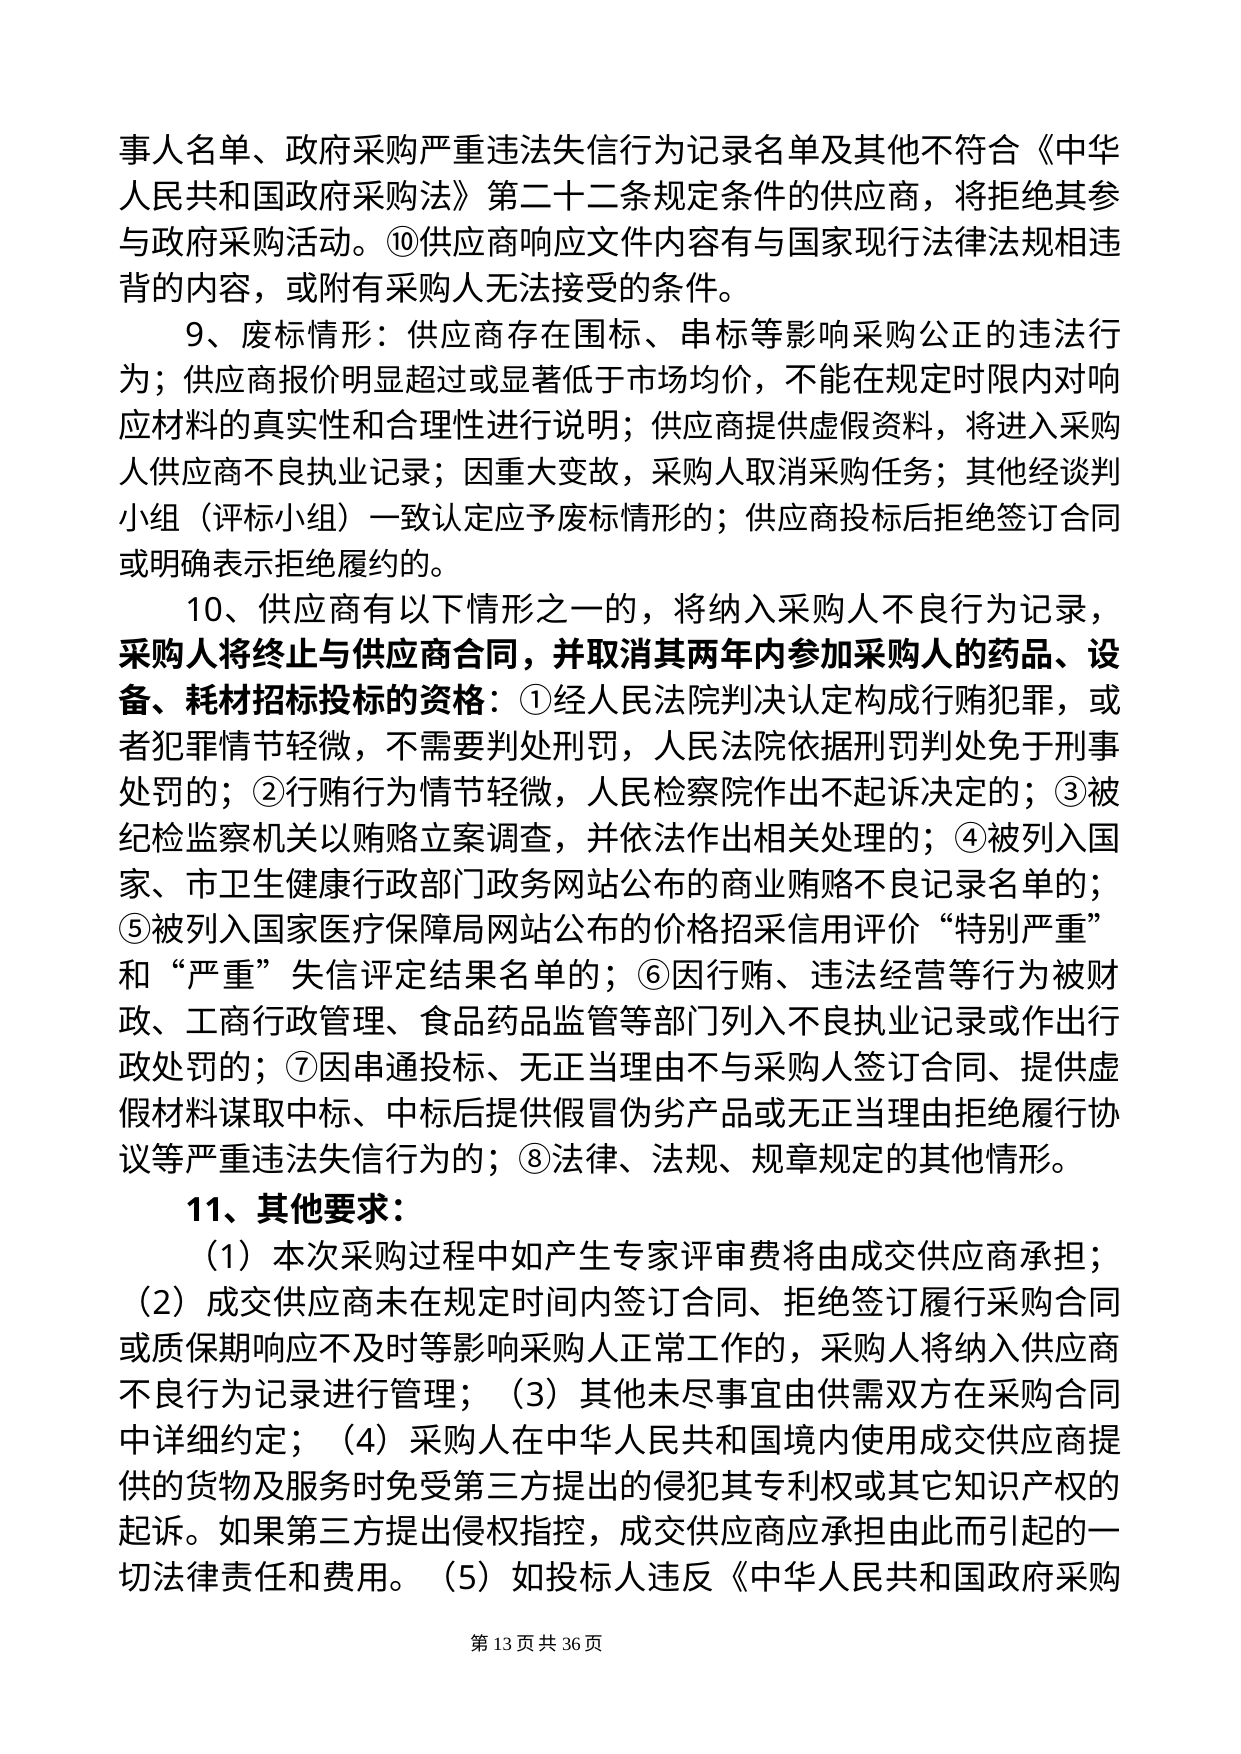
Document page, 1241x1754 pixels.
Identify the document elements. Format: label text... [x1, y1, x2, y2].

text 11、其他要求： [118, 1180, 1122, 1232]
text 10、供应商有以下情形之一的，将纳入采购人不良行为记录，采购人将终止与供应商合同，并取消其两年内参加采购人的药品、设备、耗材招标投标的资格：①经人民法院判决认定构成行贿犯罪，或者犯罪情节轻微，不需要判处刑罚，人民法院依据刑罚判处免于刑事处罚的；②行贿行为情节轻微，人民检察院作出不起诉决定的；③被纪检监察机关以贿赂立案调查，并依法作出相关处理的；④被列入国家、市卫生健康行政部门政务网站公布的商业贿赂不良记录名单的；⑤被列入国家医疗保障局网站公布的价格招采信用评价“特别严重”和“严重”失信评定结果名单的；⑥因行贿、违法经营等行为被财政、工商行政管理、食品药品监管等部门列入不良执业记录或作出行政处罚的；⑦因串通投标、无正当理由不与采购人签订合同、提供虚假材料谋取中标、中标后提供假冒伪劣产品或无正当理由拒绝履行协议等严重违法失信行为的；⑧法律、法规、规章规定的其他情形。 [118, 584, 1122, 1180]
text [118, 1232, 1122, 1599]
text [118, 126, 1122, 309]
text 9、废标情形：供应商存在围标、串标等影响采购公正的违法行为；供应商报价明显超过或显著低于市场均价，不能在规定时限内对响应材料的真实性和合理性进行说明；供应商提供虚假资料，将进入采购人供应商不良执业记录；因重大变故，采购人取消采购任务；其他经谈判小组（评标小组）一致认定应予废标情形的；供应商投标后拒绝签订合同或明确表示拒绝履约的。 [118, 309, 1122, 584]
